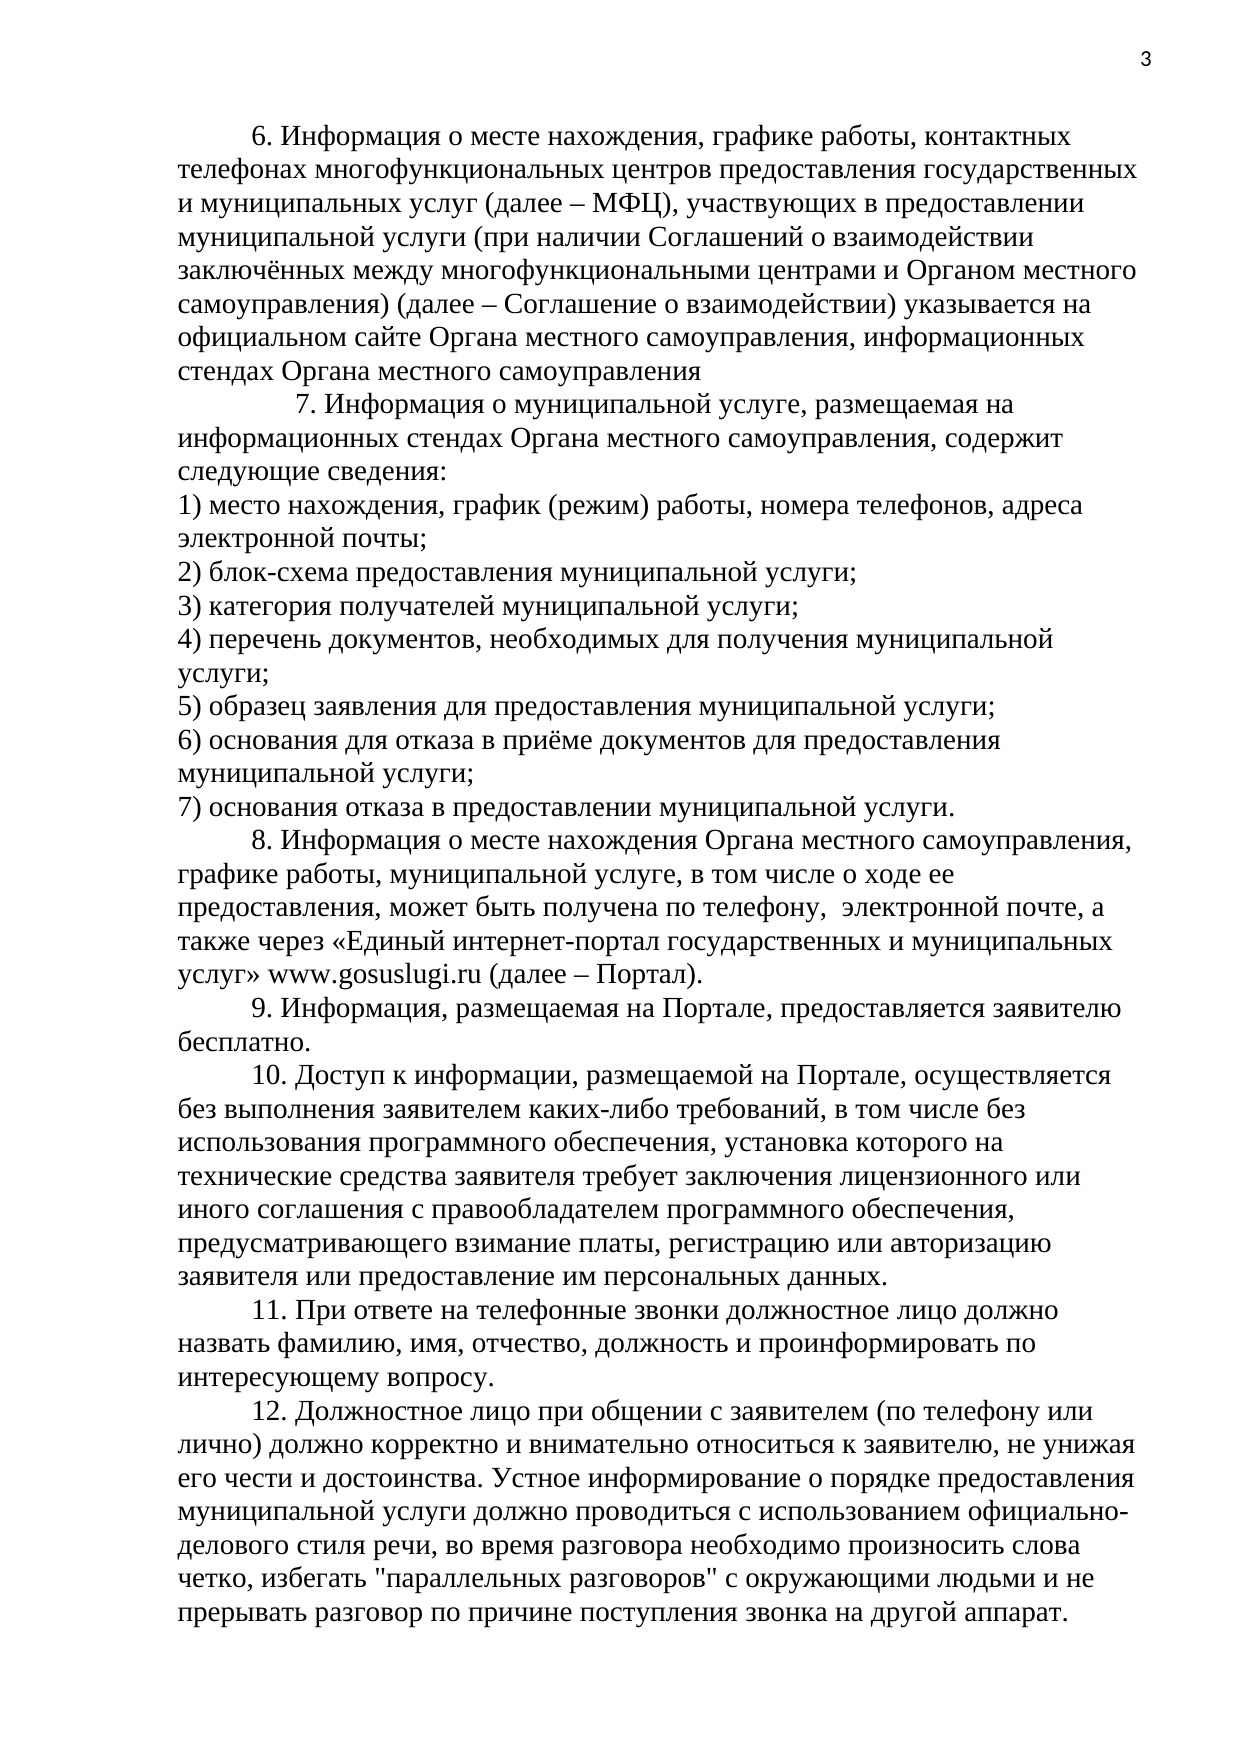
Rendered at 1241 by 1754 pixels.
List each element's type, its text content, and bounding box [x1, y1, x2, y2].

text 8. Информация о месте нахождения Органа местного самоуправления, графике работы, муниципальной услуге, в том числе о ходе ее предоставления, может быть получена по телефону, электронной почте, а также через «Единый интернет-портал государственных и муниципальных услуг» www.gosuslugi.ru (далее – Портал). [177, 822, 1152, 990]
text 4) перечень документов, необходимых для получения муниципальной услуги; [177, 621, 1152, 688]
text 1) место нахождения, график (режим) работы, номера телефонов, адреса электронной почты; [177, 487, 1152, 554]
text 5) образец заявления для предоставления муниципальной услуги; [177, 688, 1152, 722]
text 11. При ответе на телефонные звонки должностное лицо должно назвать фамилию, имя, отчество, должность и проинформировать по интересующему вопросу. [177, 1292, 1152, 1393]
text 6) основания для отказа в приёме документов для предоставления муниципальной услуги; [177, 722, 1152, 789]
text 7) основания отказа в предоставлении муниципальной услуги. [177, 789, 1152, 822]
text 12. Должностное лицо при общении с заявителем (по телефону или лично) должно корректно и внимательно относиться к заявителю, не унижая его чести и достоинства. Устное информирование о порядке предоставления муниципальной услуги должно проводиться с использованием официально-делового стиля речи, во время разговора необходимо произносить слова четко, избегать "параллельных разговоров" с окружающими людьми и не прерывать разговор по причине поступления звонка на другой аппарат. [177, 1393, 1152, 1627]
text 9. Информация, размещаемая на Портале, предоставляется заявителю бесплатно. [177, 990, 1152, 1057]
text 3) категория получателей муниципальной услуги; [177, 588, 1152, 621]
text 7. Информация о муниципальной услуге, размещаемая на информационных стендах Органа местного самоуправления, содержит следующие сведения: [177, 386, 1152, 487]
text 10. Доступ к информации, размещаемой на Портале, осуществляется без выполнения заявителем каких-либо требований, в том числе без использования программного обеспечения, установка которого на технические средства заявителя требует заключения лицензионного или иного соглашения с правообладателем программного обеспечения, предусматривающего взимание платы, регистрацию или авторизацию заявителя или предоставление им персональных данных. [177, 1057, 1152, 1292]
text 6. Информация о месте нахождения, графике работы, контактных телефонах многофункциональных центров предоставления государственных и муниципальных услуг (далее – МФЦ), участвующих в предоставлении муниципальной услуги (при наличии Соглашений о взаимодействии заключённых между многофункциональными центрами и Органом местного самоуправления) (далее – Соглашение о взаимодействии) указывается на официальном сайте Органа местного самоуправления, информационных стендах Органа местного самоуправления [177, 118, 1152, 386]
text 2) блок-схема предоставления муниципальной услуги; [177, 554, 1152, 588]
